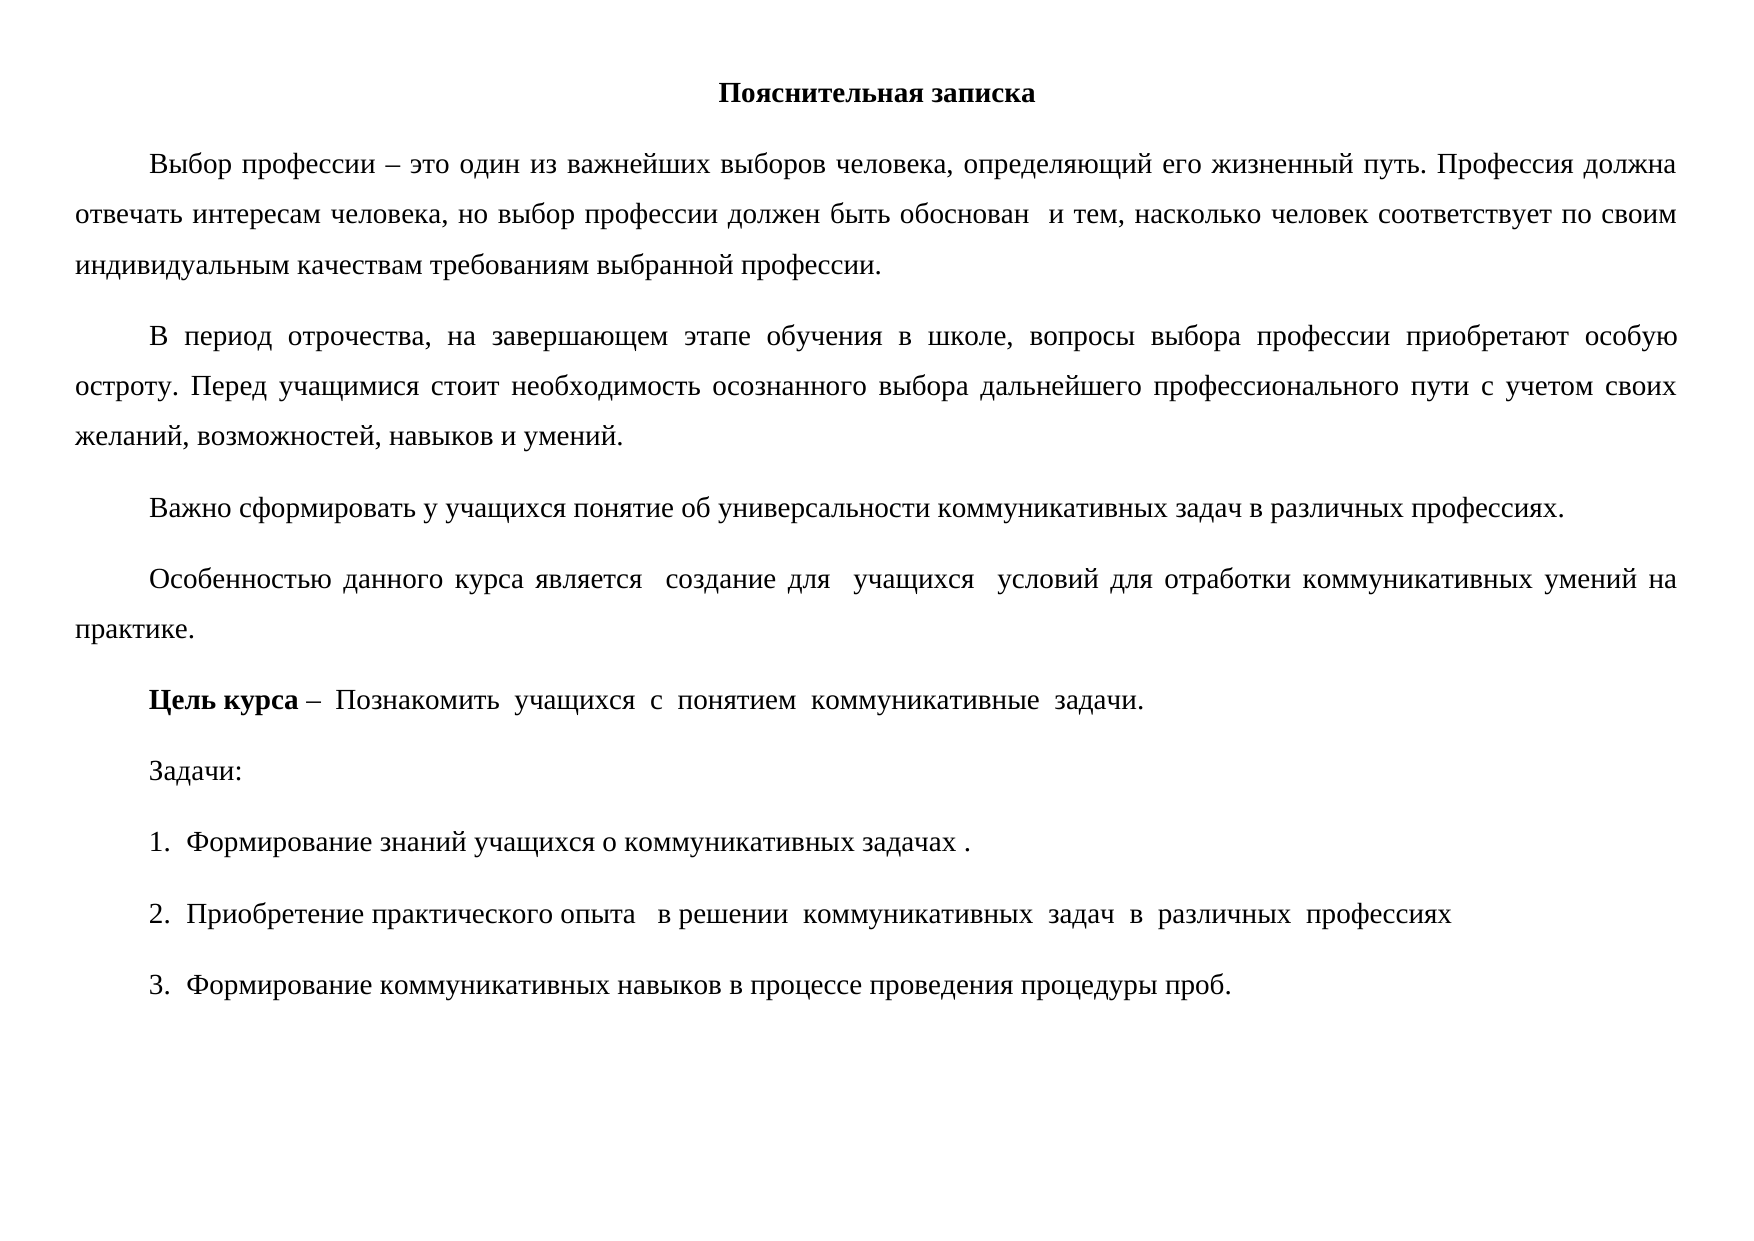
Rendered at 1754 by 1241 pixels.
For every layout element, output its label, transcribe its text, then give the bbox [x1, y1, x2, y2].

list Формирование коммуникативных навыков в процессе проведения процедуры проб. [149, 967, 1679, 1000]
text Пояснительная записка [75, 75, 1679, 108]
list Формирование знаний учащихся о коммуникативных задачах . [149, 824, 1679, 858]
text Выбор профессии – это один из важнейших выборов человека, определяющий его жизненный путь. Профессия должна отвечать интересам человека, но выбор профессии должен быть обоснован и тем, насколько человек соответствует по своим индивидуальным качествам требованиям выбранной профессии. [75, 146, 1679, 280]
text Особенностью данного курса является создание для учащихся условий для отработки коммуникативных умений на практике. [75, 561, 1679, 645]
text В период отрочества, на завершающем этапе обучения в школе, вопросы выбора профессии приобретают особую остроту. Перед учащимися стоит необходимость осознанного выбора дальнейшего профессионального пути с учетом своих желаний, возможностей, навыков и умений. [75, 318, 1679, 452]
text Цель курса – Познакомить учащихся с понятием коммуникативные задачи. [75, 682, 1679, 716]
text Важно сформировать у учащихся понятие об универсальности коммуникативных задач в различных профессиях. [75, 490, 1679, 523]
text Задачи: [75, 753, 1679, 787]
list Приобретение практического опыта в решении коммуникативных задач в различных профессиях [149, 896, 1679, 929]
